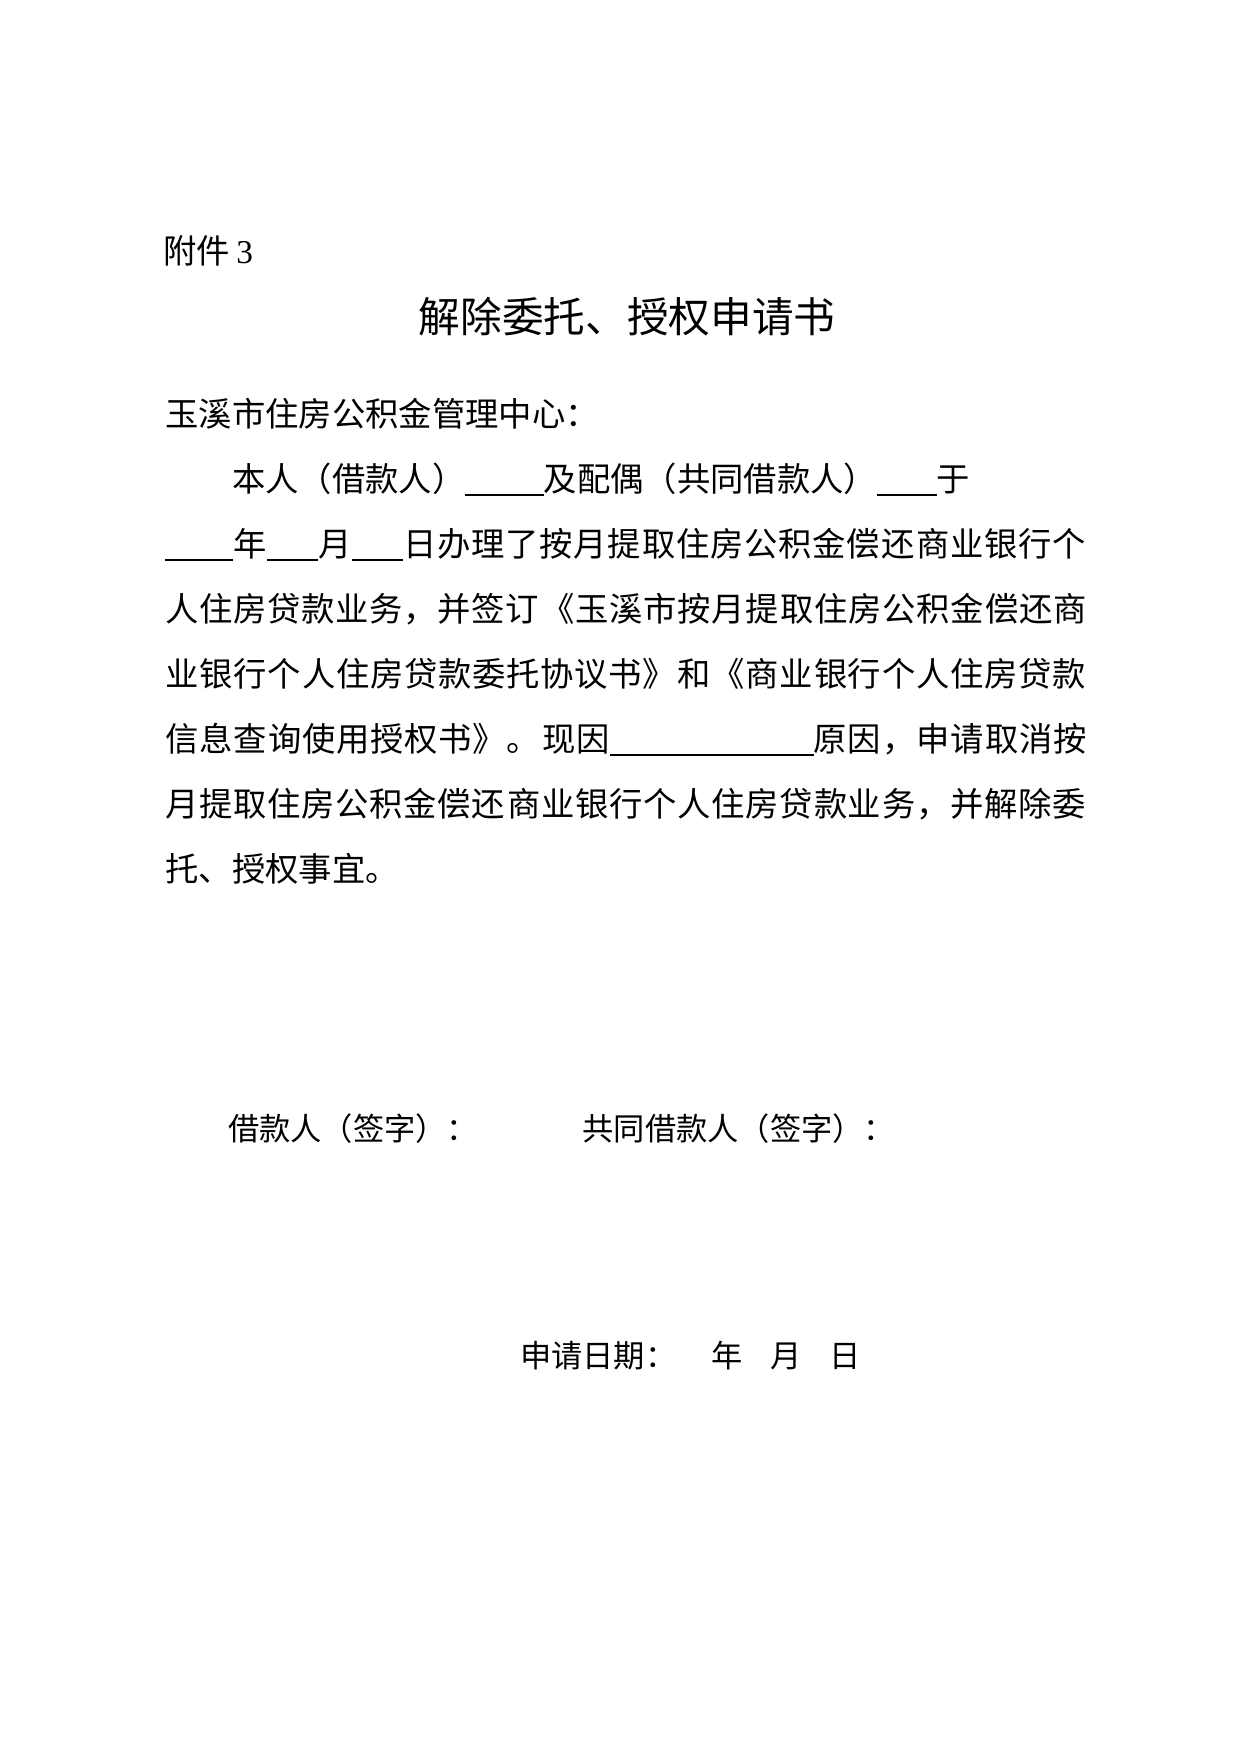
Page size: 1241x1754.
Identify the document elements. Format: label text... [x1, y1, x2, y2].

text 年 月 日办理了按月提取住房公积金偿还商业银行个人住房贷款业务，并签订《玉溪市按月提取住房公积金偿还商业银行个人住房贷款委托协议书》和《商业银行个人住房贷款信息查询使用授权书》。现因 原因，申请取消按月提取住房公积金偿还商业银行个人住房贷款业务，并解除委托、授权事宜。 [165, 509, 1087, 899]
text 玉溪市住房公积金管理中心： [165, 379, 1087, 444]
text 本人（借款人） 及配偶（共同借款人） 于 [165, 444, 1087, 509]
text 借款人（签字）： 共同借款人（签字）： [165, 1094, 1087, 1159]
text 解除委托、授权申请书 [144, 282, 1087, 347]
text 附件3 [144, 217, 1087, 282]
text 申请日期： 年 月 日 [165, 1322, 1087, 1387]
